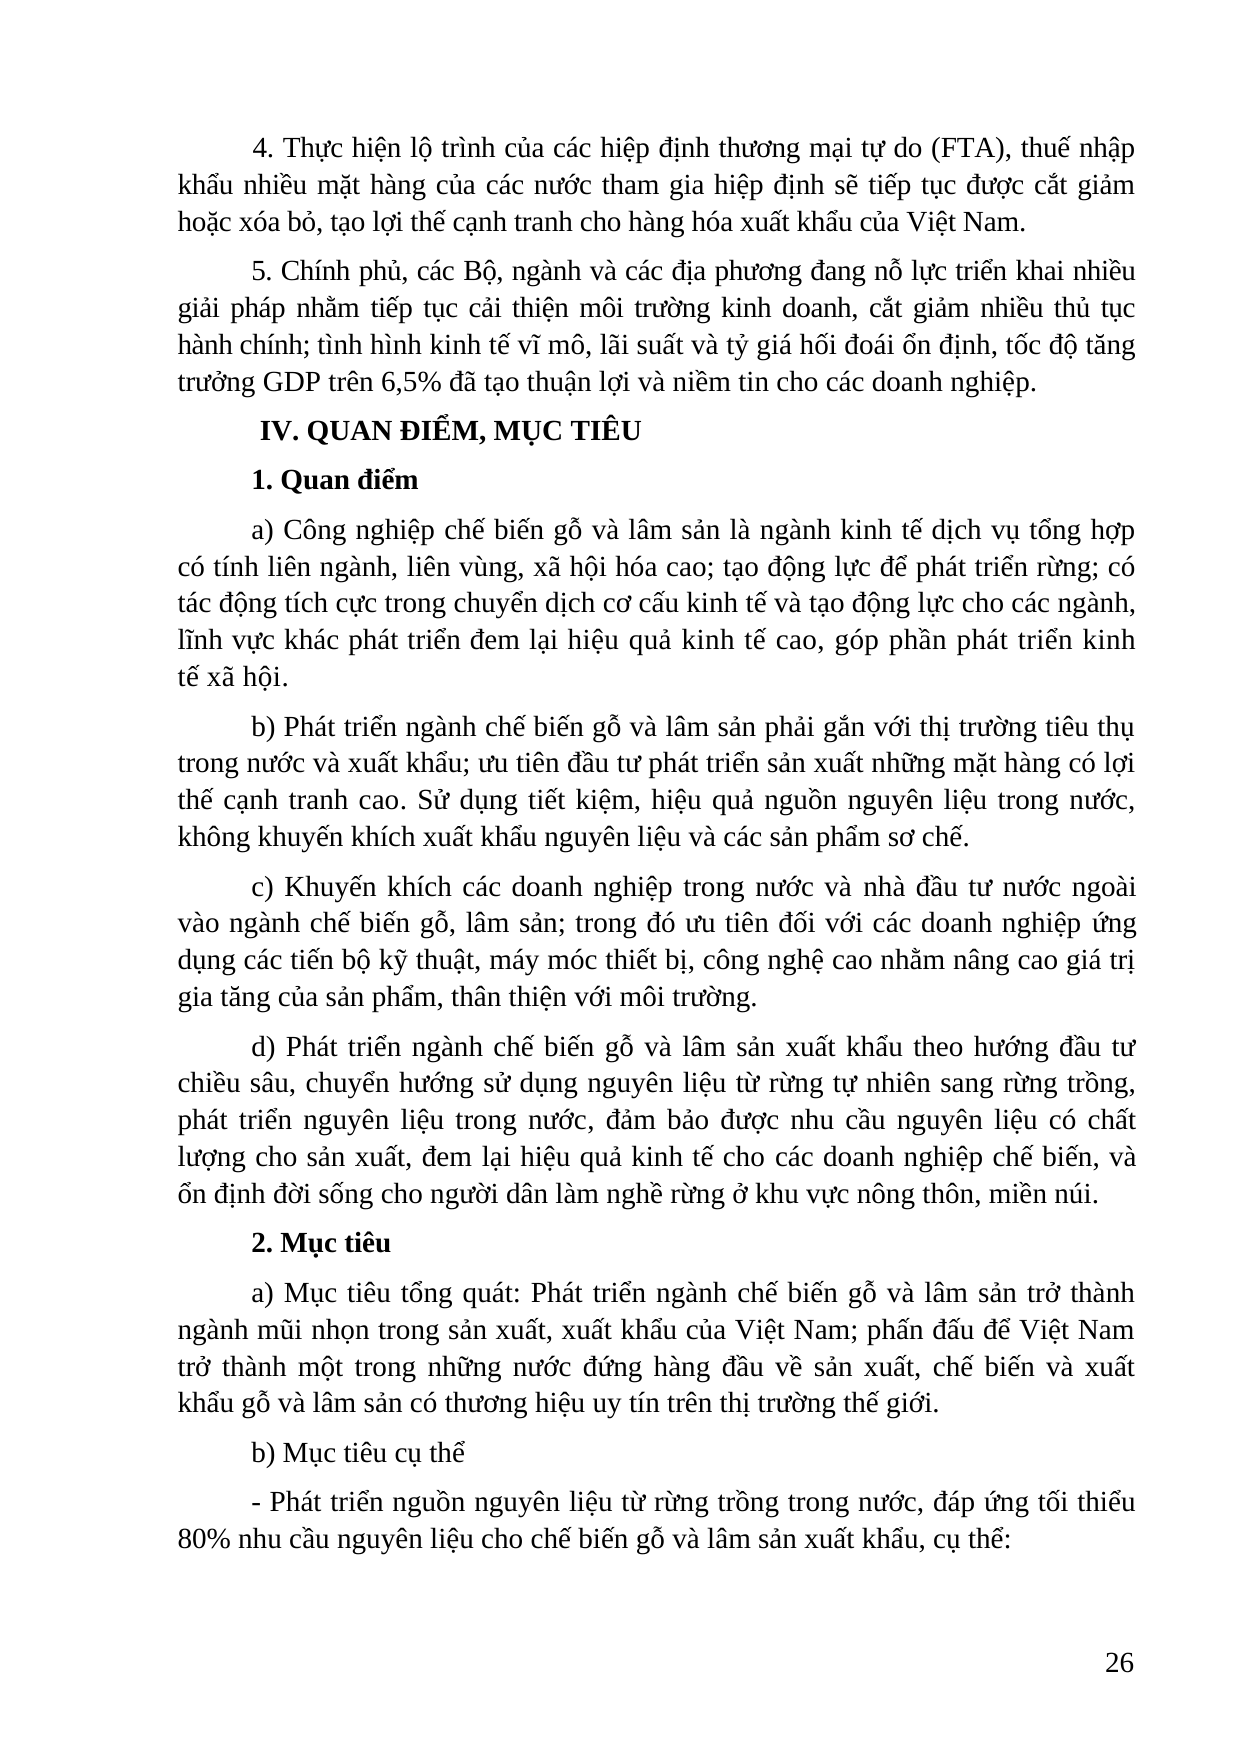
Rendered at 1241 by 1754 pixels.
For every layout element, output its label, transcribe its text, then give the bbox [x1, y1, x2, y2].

text 5. Chính phủ, các Bộ, ngành và các địa phương đang nỗ lực triển khai nhiều giải pháp nhằm tiếp tục cải thiện môi trường kinh doanh, cắt giảm nhiều thủ tục hành chính; tình hình kinh tế vĩ mô, lãi suất và tỷ giá hối đoái ổn định, tốc độ tăng trưởng GDP trên 6,5% đã tạo thuận lợi và niềm tin cho các doanh nghiệp. [177, 253, 1137, 397]
text 4. Thực hiện lộ trình của các hiệp định thương mại tự do (FTA), thuế nhập khẩu nhiều mặt hàng của các nước tham gia hiệp định sẽ tiếp tục được cắt giảm hoặc xóa bỏ, tạo lợi thế cạnh tranh cho hàng hóa xuất khẩu của Việt Nam. [177, 130, 1137, 237]
text a) Mục tiêu tổng quát: Phát triển ngành chế biến gỗ và lâm sản trở thành ngành mũi nhọn trong sản xuất, xuất khẩu của Việt Nam; phấn đấu để Việt Nam trở thành một trong những nước đứng hàng đầu về sản xuất, chế biến và xuất khẩu gỗ và lâm sản có thương hiệu uy tín trên thị trường thế giới. [177, 1275, 1137, 1419]
text a) Công nghiệp chế biến gỗ và lâm sản là ngành kinh tế dịch vụ tổng hợp có tính liên ngành, liên vùng, xã hội hóa cao; tạo động lực để phát triển rừng; có tác động tích cực trong chuyển dịch cơ cấu kinh tế và tạo động lực cho các ngành, lĩnh vực khác phát triển đem lại hiệu quả kinh tế cao, góp phần phát triển kinh tế xã hội. [177, 512, 1137, 693]
subtitle d) Phát triển ngành chế biến gỗ và lâm sản xuất khẩu theo hướng đầu tư chiều sâu, chuyển hướng sử dụng nguyên liệu từ rừng tự nhiên sang rừng trồng, phát triển nguyên liệu trong nước, đảm bảo được nhu cầu nguyên liệu có chất lượng cho sản xuất, đem lại hiệu quả kinh tế cho các doanh nghiệp chế biến, và ổn định đời sống cho người dân làm nghề rừng ở khu vực nông thôn, miền núi. [177, 1029, 1137, 1210]
text IV. QUAN ĐIỂM, MỤC TIÊU [177, 413, 1137, 447]
subtitle c) Khuyến khích các doanh nghiệp trong nước và nhà đầu tư nước ngoài vào ngành chế biến gỗ, lâm sản; trong đó ưu tiên đối với các doanh nghiệp ứng dụng các tiến bộ kỹ thuật, máy móc thiết bị, công nghệ cao nhằm nâng cao giá trị gia tăng của sản phẩm, thân thiện với môi trường. [177, 869, 1137, 1013]
text 2. Mục tiêu [177, 1226, 1137, 1259]
text b) Mục tiêu cụ thể [177, 1435, 1137, 1468]
text 1. Quan điểm [177, 462, 1137, 496]
text - Phát triển nguồn nguyên liệu từ rừng trồng trong nước, đáp ứng tối thiểu 80% nhu cầu nguyên liệu cho chế biến gỗ và lâm sản xuất khẩu, cụ thể: [177, 1484, 1137, 1555]
text b) Phát triển ngành chế biến gỗ và lâm sản phải gắn với thị trường tiêu thụ trong nước và xuất khẩu; ưu tiên đầu tư phát triển sản xuất những mặt hàng có lợi thế cạnh tranh cao. Sử dụng tiết kiệm, hiệu quả nguồn nguyên liệu trong nước, không khuyến khích xuất khẩu nguyên liệu và các sản phẩm sơ chế. [177, 709, 1137, 853]
